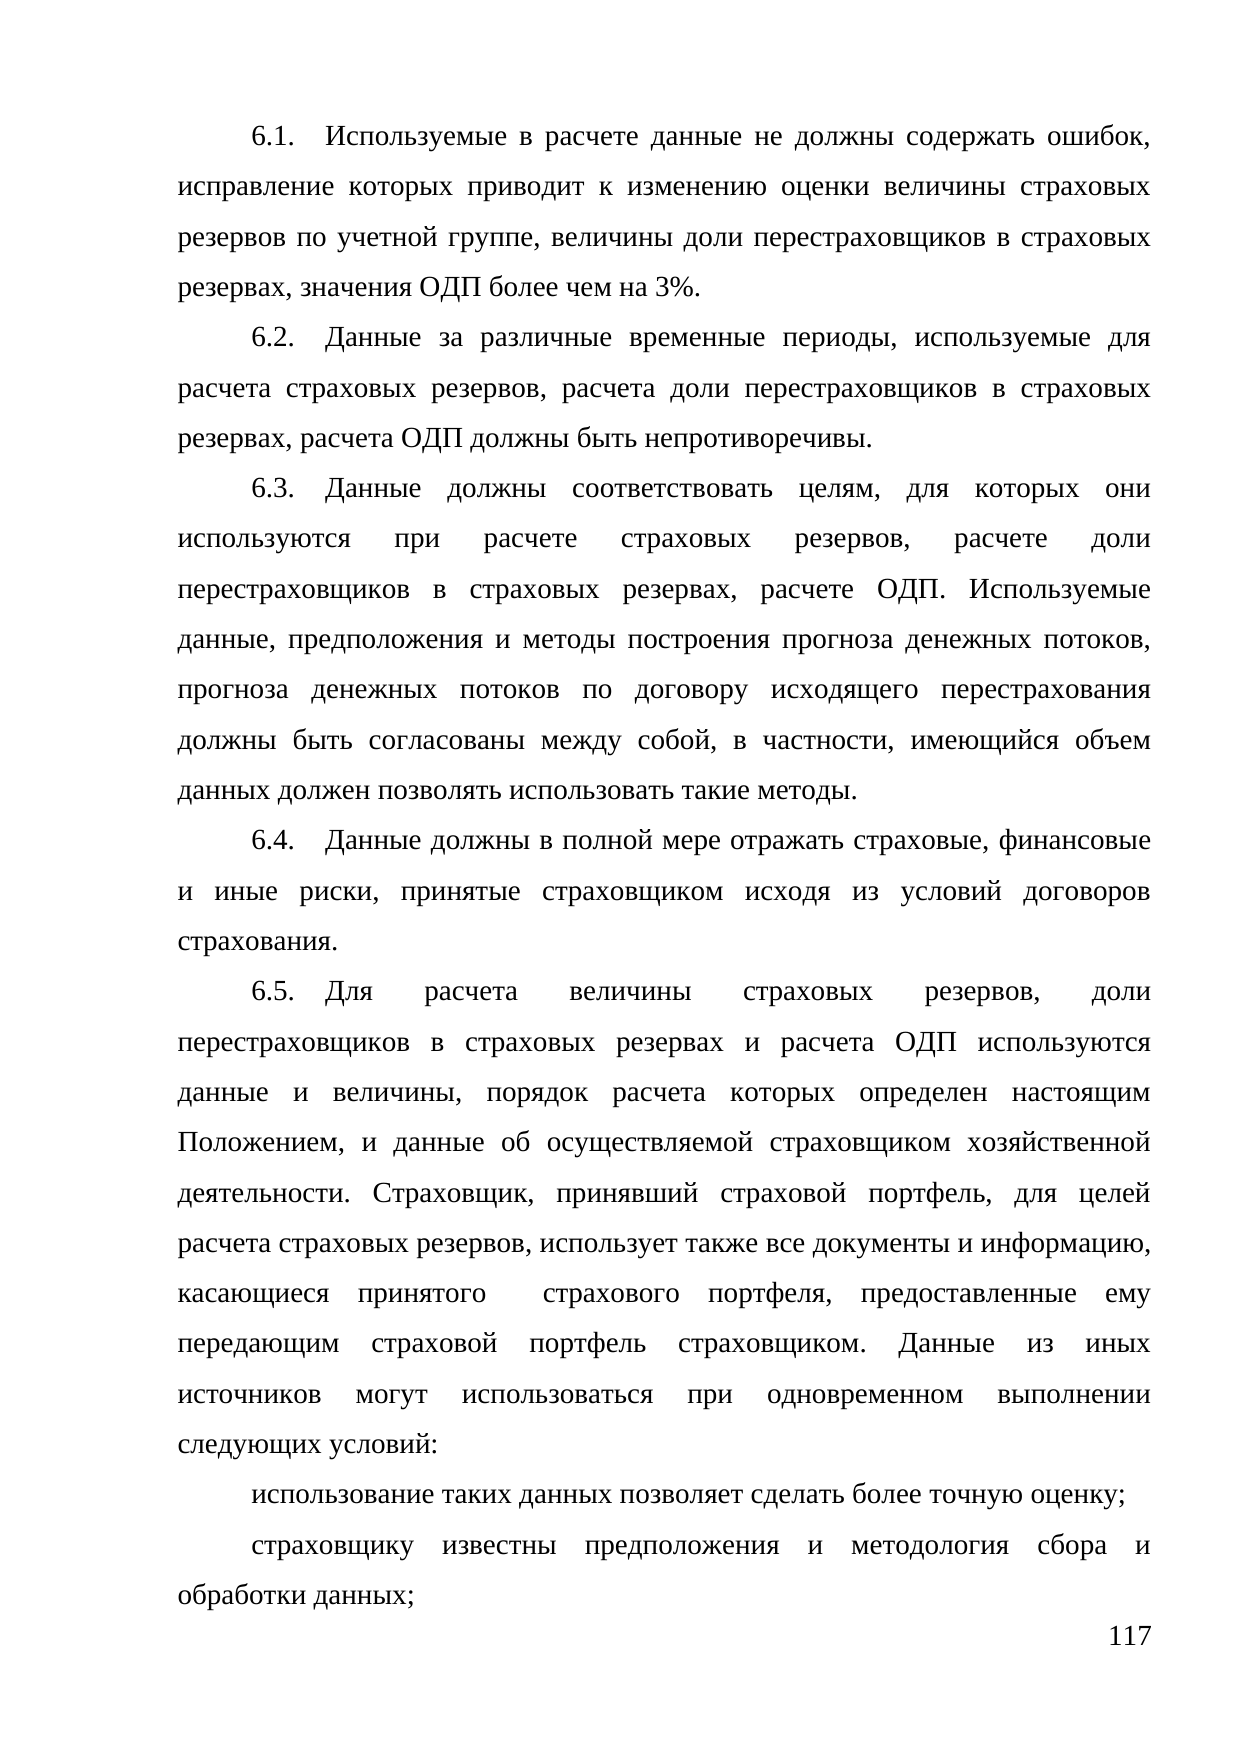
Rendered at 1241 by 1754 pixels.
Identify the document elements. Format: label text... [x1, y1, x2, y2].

list Для расчета величины страховых резервов, доли перестраховщиков в страховых резервах и расчета ОДП используются данные и величины, порядок расчета которых определен настоящим Положением, и данные об осуществляемой страховщиком хозяйственной деятельности. Страховщик, принявший страховой портфель, для целей расчета страховых резервов, использует также все документы и информацию, касающиеся принятого страхового портфеля, предоставленные ему передающим страховой портфель страховщиком. Данные из иных источников могут использоваться при одновременном выполнении следующих условий: [177, 973, 1152, 1460]
list Данные должны соответствовать целям, для которых они используются при расчете страховых резервов, расчете доли перестраховщиков в страховых резервах, расчете ОДП. Используемые данные, предположения и методы построения прогноза денежных потоков, прогноза денежных потоков по договору исходящего перестрахования должны быть согласованы между собой, в частности, имеющийся объем данных должен позволять использовать такие методы. [177, 470, 1152, 806]
text использование таких данных позволяет сделать более точную оценку; [251, 1477, 1152, 1510]
list Данные за различные временные периоды, используемые для расчета страховых резервов, расчета доли перестраховщиков в страховых резервах, расчета ОДП должны быть непротиворечивы. [177, 319, 1152, 453]
list Данные должны в полной мере отражать страховые, финансовые и иные риски, принятые страховщиком исходя из условий договоров страхования. [177, 822, 1152, 957]
list Используемые в расчете данные не должны содержать ошибок, исправление которых приводит к изменению оценки величины страховых резервов по учетной группе, величины доли перестраховщиков в страховых резервах, значения ОДП более чем на 3%. [177, 118, 1152, 303]
text страховщику известны предположения и методология сбора и обработки данных; [177, 1527, 1152, 1611]
